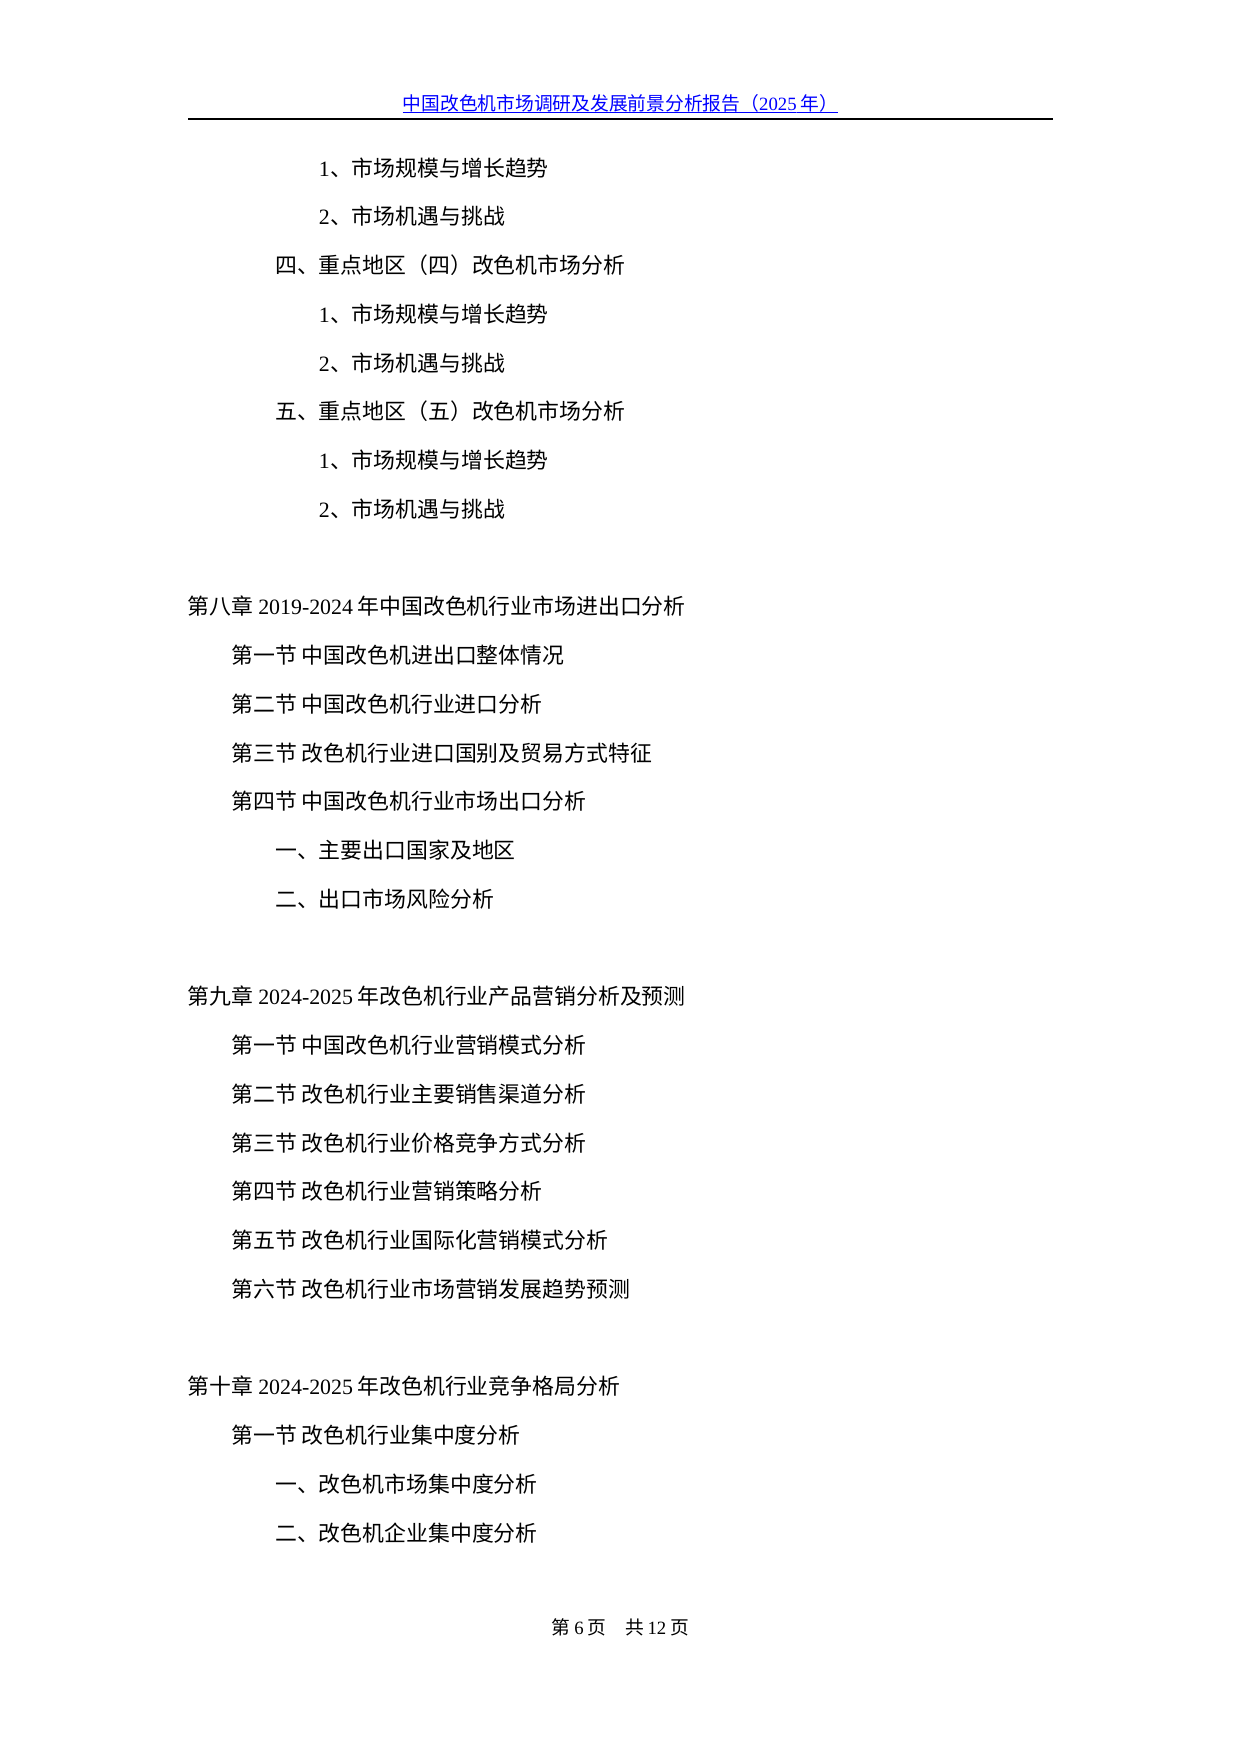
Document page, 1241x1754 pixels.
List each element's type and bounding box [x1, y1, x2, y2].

text [187, 150, 1053, 1548]
